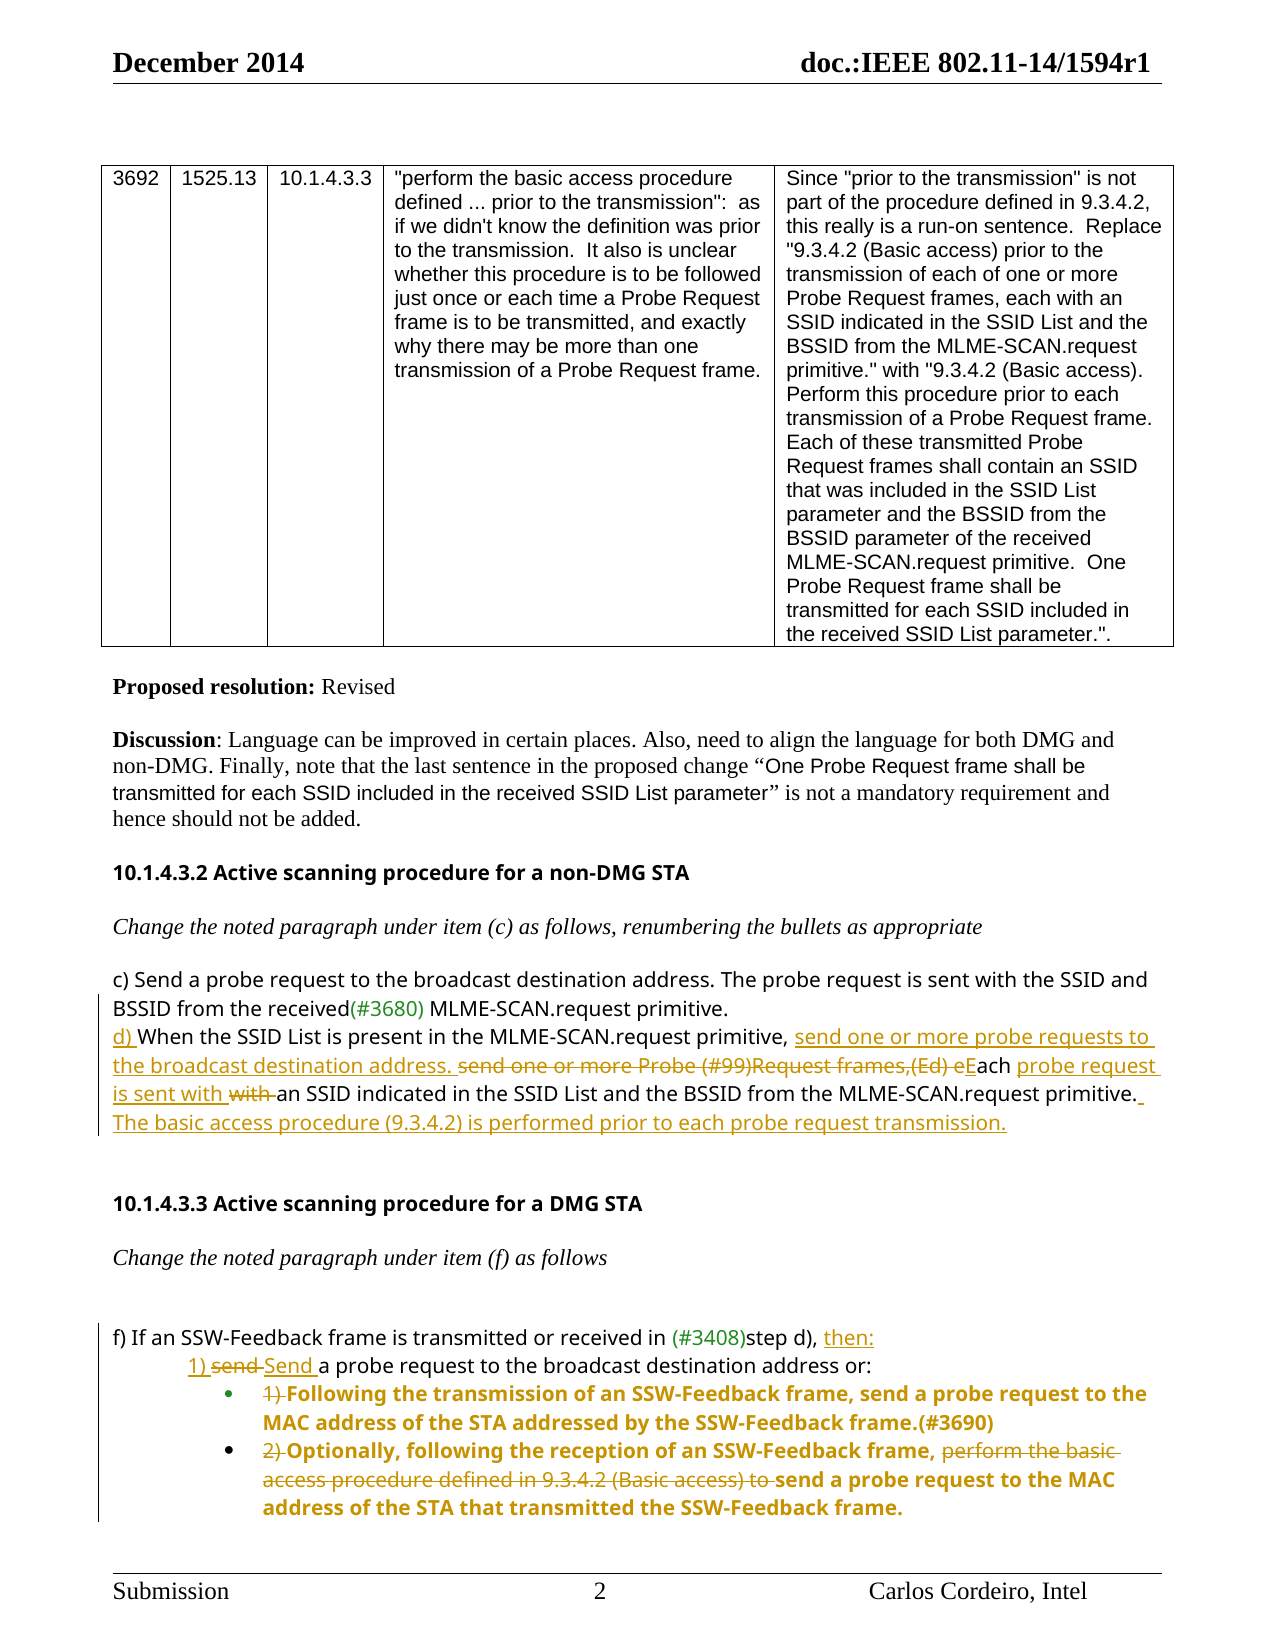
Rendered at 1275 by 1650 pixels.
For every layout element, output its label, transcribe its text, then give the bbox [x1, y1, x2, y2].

table_header 10.1.4.3.3 [268, 166, 383, 646]
list Following the transmission of an SSW-Feedback frame, send a probe request to the MAC address of the STA addressed by the SSW-Feedback frame.(#3690) [225, 1379, 1162, 1436]
text 10.1.4.3.2 Active scanning procedure for a non-DMG STA [112, 858, 1162, 886]
table_header Since "prior to the transmission" is not part of the procedure defined in 9.3.4.2, this really is a run-on sentence. Replace "9.3.4.2 (Basic access) prior to the transmission of each of one or more Probe Request frames, each with an SSID indicated in the SSID List and the BSSID from the MLME-SCAN.request primitive." with "9.3.4.2 (Basic access). Perform this procedure prior to each transmission of a Probe Request frame. Each of these transmitted Probe Request frames shall contain an SSID that was included in the SSID List parameter and the BSSID from the BSSID parameter of the received MLME-SCAN.request primitive. One Probe Request frame shall be transmitted for each SSID included in the received SSID List parameter.". [775, 166, 1173, 646]
text a probe request to the broadcast destination address or: [187, 1351, 1162, 1379]
text Proposed resolution: Revised [112, 673, 1162, 700]
text Change the noted paragraph under item (f) as follows [112, 1243, 1162, 1270]
table_header 1525.13 [171, 166, 267, 646]
text 10.1.4.3.3 Active scanning procedure for a DMG STA [112, 1189, 1162, 1217]
list Optionally, following the reception of an SSW-Feedback frame, send a probe request to the MAC address of the STA that transmitted the SSW-Feedback frame. [225, 1436, 1162, 1522]
table_header 3692 [102, 166, 170, 646]
text When the SSID List is present in the MLME-SCAN.request primitive, ach an SSID indicated in the SSID List and the BSSID from the MLME-SCAN.request primitive. [112, 1022, 1162, 1136]
text Change the noted paragraph under item (c) as follows, renumbering the bullets as appropriate [112, 913, 1162, 939]
text Discussion: Language can be improved in certain places. Also, need to align the language for both DMG and non-DMG. Finally, note that the last sentence in the proposed change “One Probe Request frame shall be transmitted for each SSID included in the received SSID List parameter” is not a mandatory requirement and hence should not be added. [112, 726, 1162, 832]
text c) Send a probe request to the broadcast destination address. The probe request is sent with the SSID and BSSID from the received(#3680) MLME-SCAN.request primitive. [112, 965, 1162, 1022]
text f) If an SSW-Feedback frame is transmitted or received in (#3408)step d), [112, 1323, 1162, 1351]
table_header "perform the basic access procedure defined ... prior to the transmission": as if we didn't know the definition was prior to the transmission. It also is unclear whether this procedure is to be followed just once or each time a Probe Request frame is to be transmitted, and exactly why there may be more than one transmission of a Probe Request frame. [384, 166, 774, 646]
